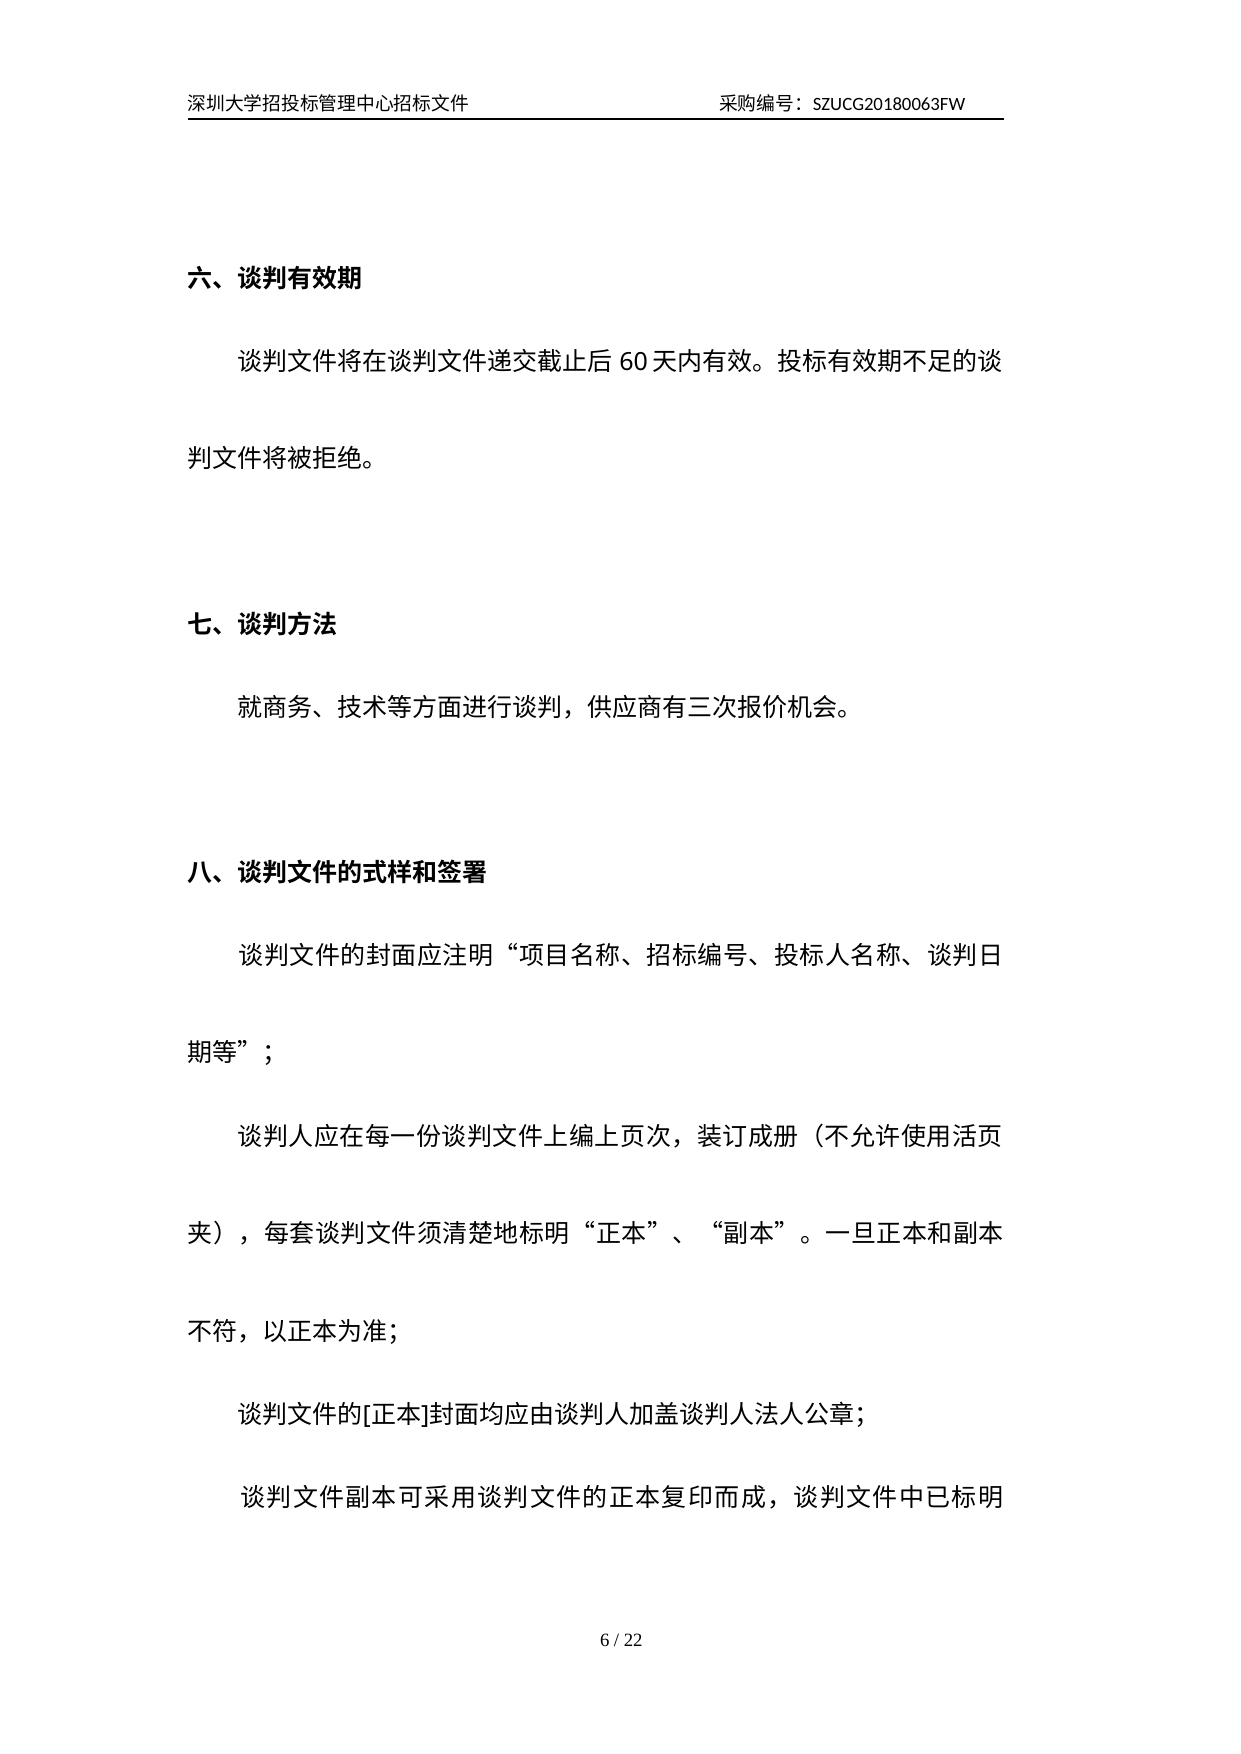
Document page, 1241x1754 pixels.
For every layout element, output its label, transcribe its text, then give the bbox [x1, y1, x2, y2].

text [187, 1463, 1004, 1528]
text 六、谈判有效期 [187, 244, 1004, 309]
text 谈判文件将在谈判文件递交截止后60天内有效。投标有效期不足的谈判文件将被拒绝。 [187, 327, 1004, 489]
text 就商务、技术等方面进行谈判，供应商有三次报价机会。 [187, 673, 1004, 738]
text 谈判文件的封面应注明“项目名称、招标编号、投标人名称、谈判日期等”； [187, 921, 1004, 1083]
text 七、谈判方法 [187, 590, 1004, 655]
text 八、谈判文件的式样和签署 [187, 838, 1004, 903]
text 谈判文件的[正本]封面均应由谈判人加盖谈判人法人公章； [187, 1380, 1004, 1445]
text 谈判人应在每一份谈判文件上编上页次，装订成册（不允许使用活页夹），每套谈判文件须清楚地标明“正本”、“副本”。一旦正本和副本不符，以正本为准； [187, 1102, 1004, 1362]
